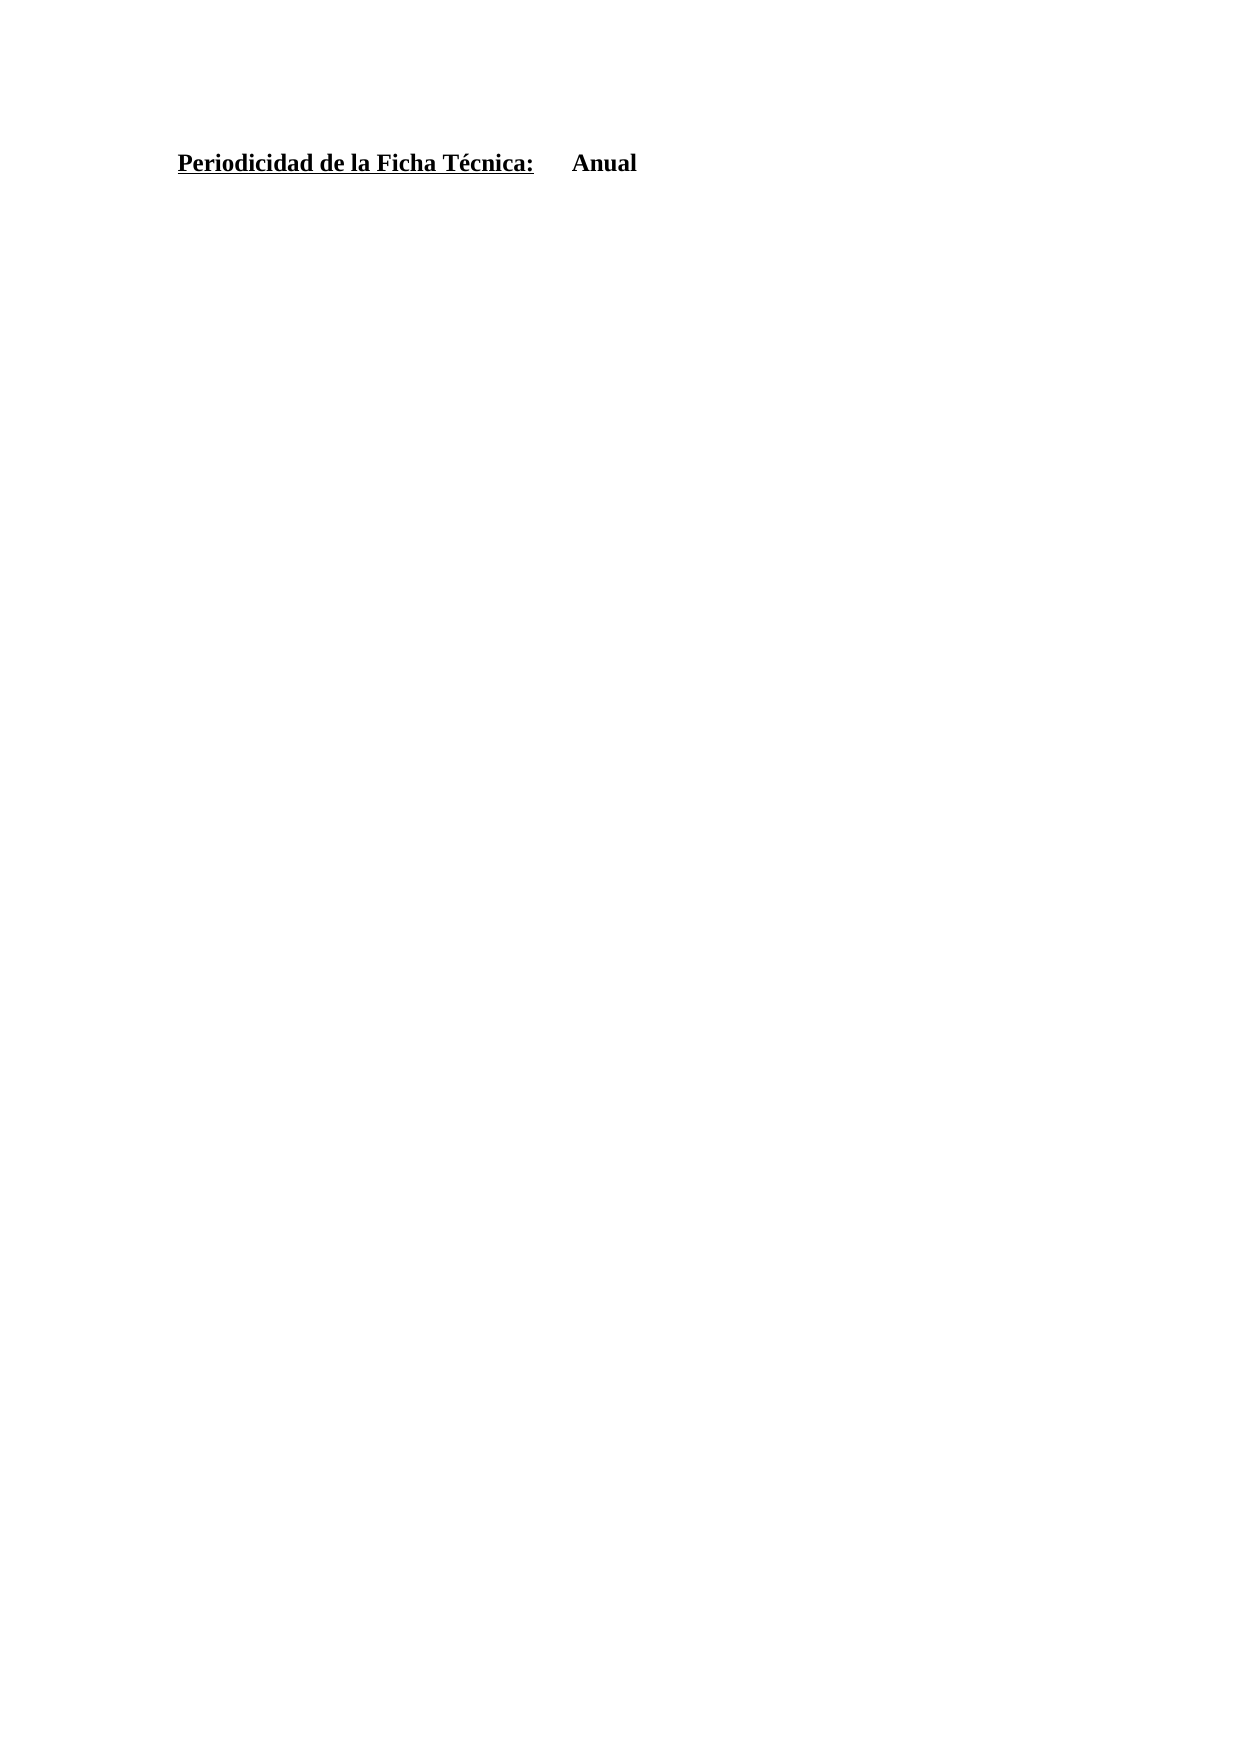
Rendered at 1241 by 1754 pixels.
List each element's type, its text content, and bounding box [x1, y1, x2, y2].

text Periodicidad de la Ficha Técnica: Anual [177, 148, 1063, 176]
